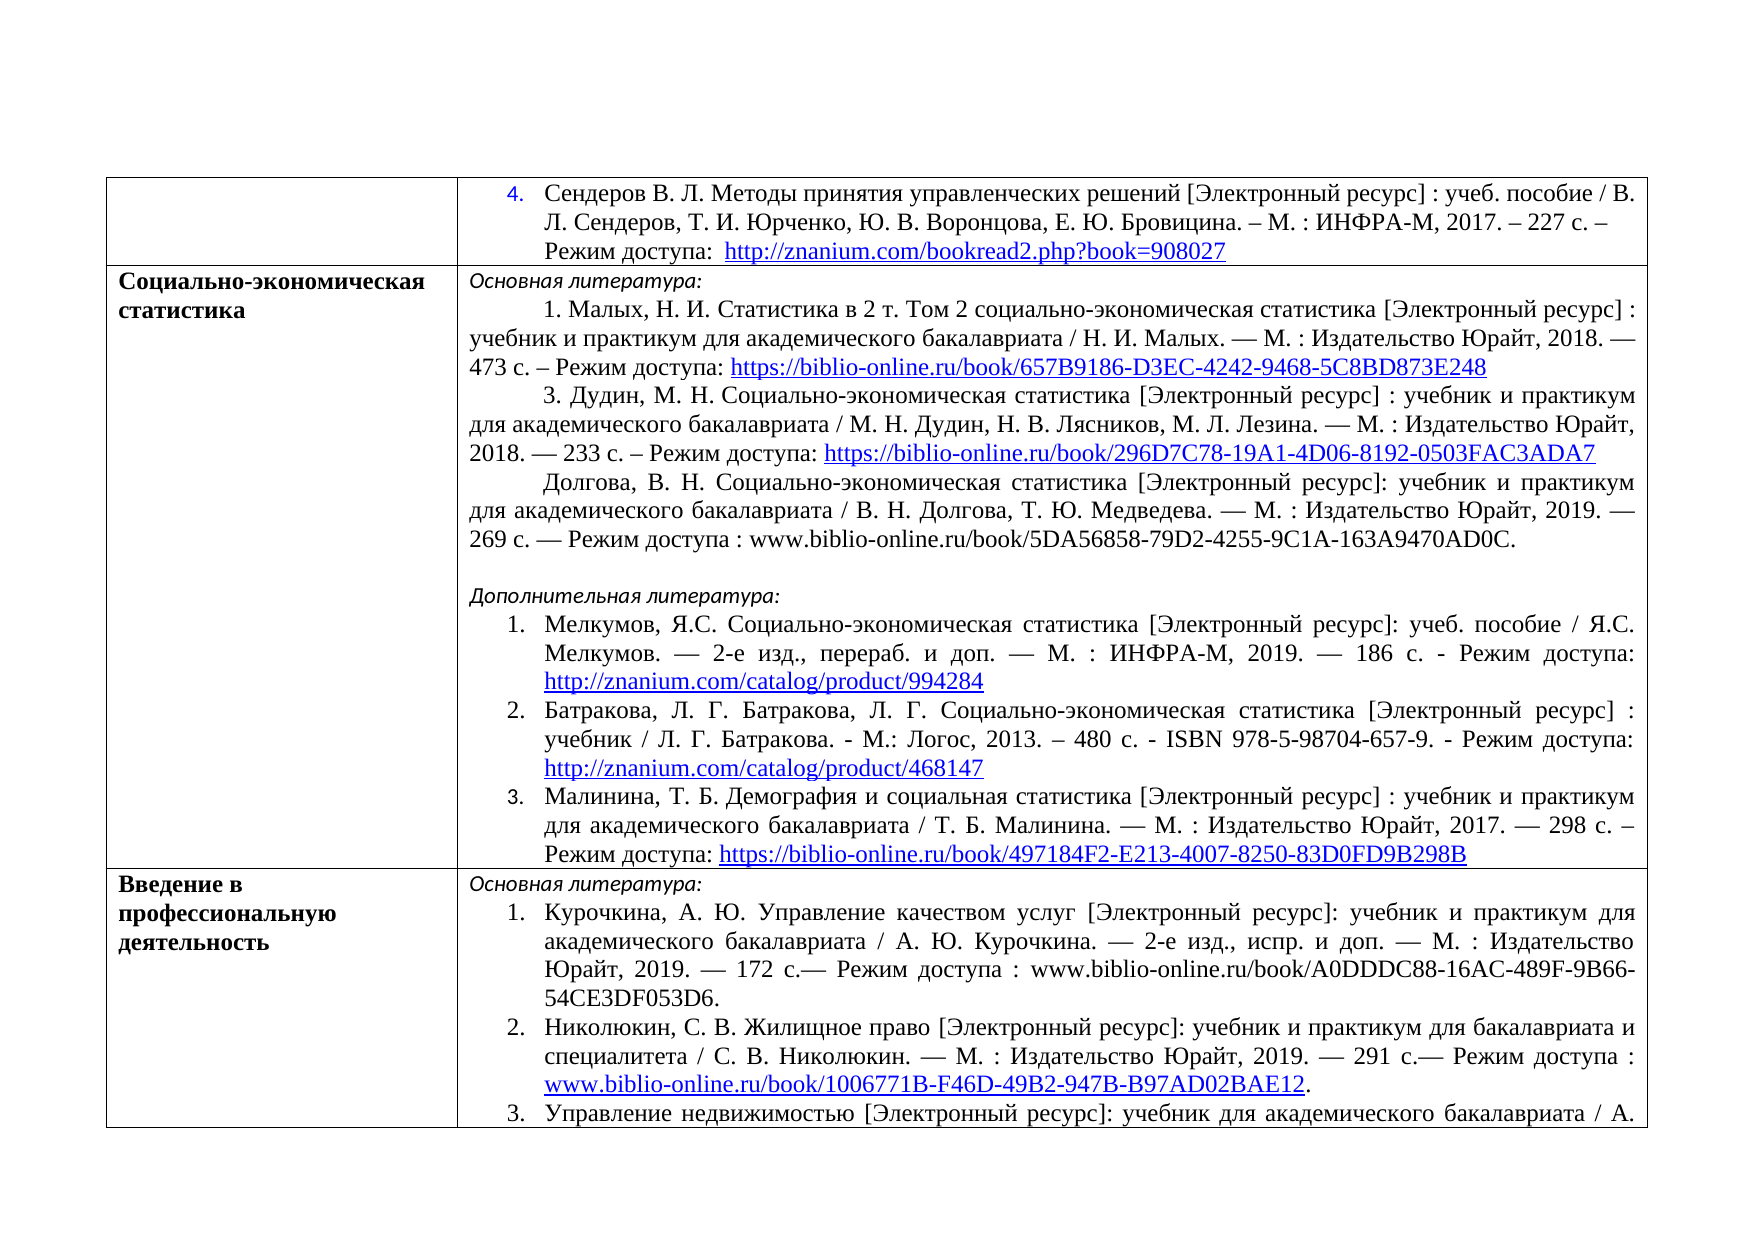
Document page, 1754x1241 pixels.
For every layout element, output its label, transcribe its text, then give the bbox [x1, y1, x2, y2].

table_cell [458, 869, 1647, 1127]
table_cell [107, 178, 457, 265]
table_cell Социально-экономическая статистика [107, 266, 457, 868]
table_cell Основная литература: 1. Малых, Н. И. Статистика в 2 т. Том 2 социально-экономическая статистика [Электронный ресурс] : учебник и практикум для академического бакалавриата / Н. И. Малых. — М. : Издательство Юрайт, 2018. — 473 с. – Режим доступа: https://biblio-online.ru/book/657B9186-D3EC-4242-9468-5C8BD873E248 3. Дудин, М. Н. Социально-экономическая статистика [Электронный ресурс] : учебник и практикум для академического бакалавриата / М. Н. Дудин, Н. В. Лясников, М. Л. Лезина. — М. : Издательство Юрайт, 2018. — 233 с. – Режим доступа: https://biblio-online.ru/book/296D7C78-19A1-4D06-8192-0503FAC3ADA7 Долгова, В. Н. Социально-экономическая статистика [Электронный ресурс]: учебник и практикум для академического бакалавриата / В. Н. Долгова, Т. Ю. Медведева. — М. : Издательство Юрайт, 2019. — 269 с. — Режим доступа : www.biblio-online.ru/book/5DA56858-79D2-4255-9C1A-163A9470AD0C. Дополнительная литература: Мелкумов, Я.С. Социально-экономическая статистика [Электронный ресурс]: учеб. пособие / Я.С. Мелкумов. — 2-е изд., перераб. и доп. — М. : ИНФРА-М, 2019. — 186 с. - Режим доступа: http://znanium.com/catalog/product/994284 Батракова, Л. Г. Батракова, Л. Г. Социально-экономическая статистика [Электронный ресурс] : учебник / Л. Г. Батракова. - М.: Логос, 2013. – 480 с. - ISBN 978-5-98704-657-9. - Режим доступа: http://znanium.com/catalog/product/468147 Малинина, Т. Б. Демография и социальная статистика [Электронный ресурс] : учебник и практикум для академического бакалавриата / Т. Б. Малинина. — М. : Издательство Юрайт, 2017. — 298 с. – Режим доступа: https://biblio-online.ru/book/497184F2-E213-4007-8250-83D0FD9B298B [458, 266, 1647, 868]
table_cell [458, 178, 1647, 265]
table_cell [107, 869, 457, 1127]
